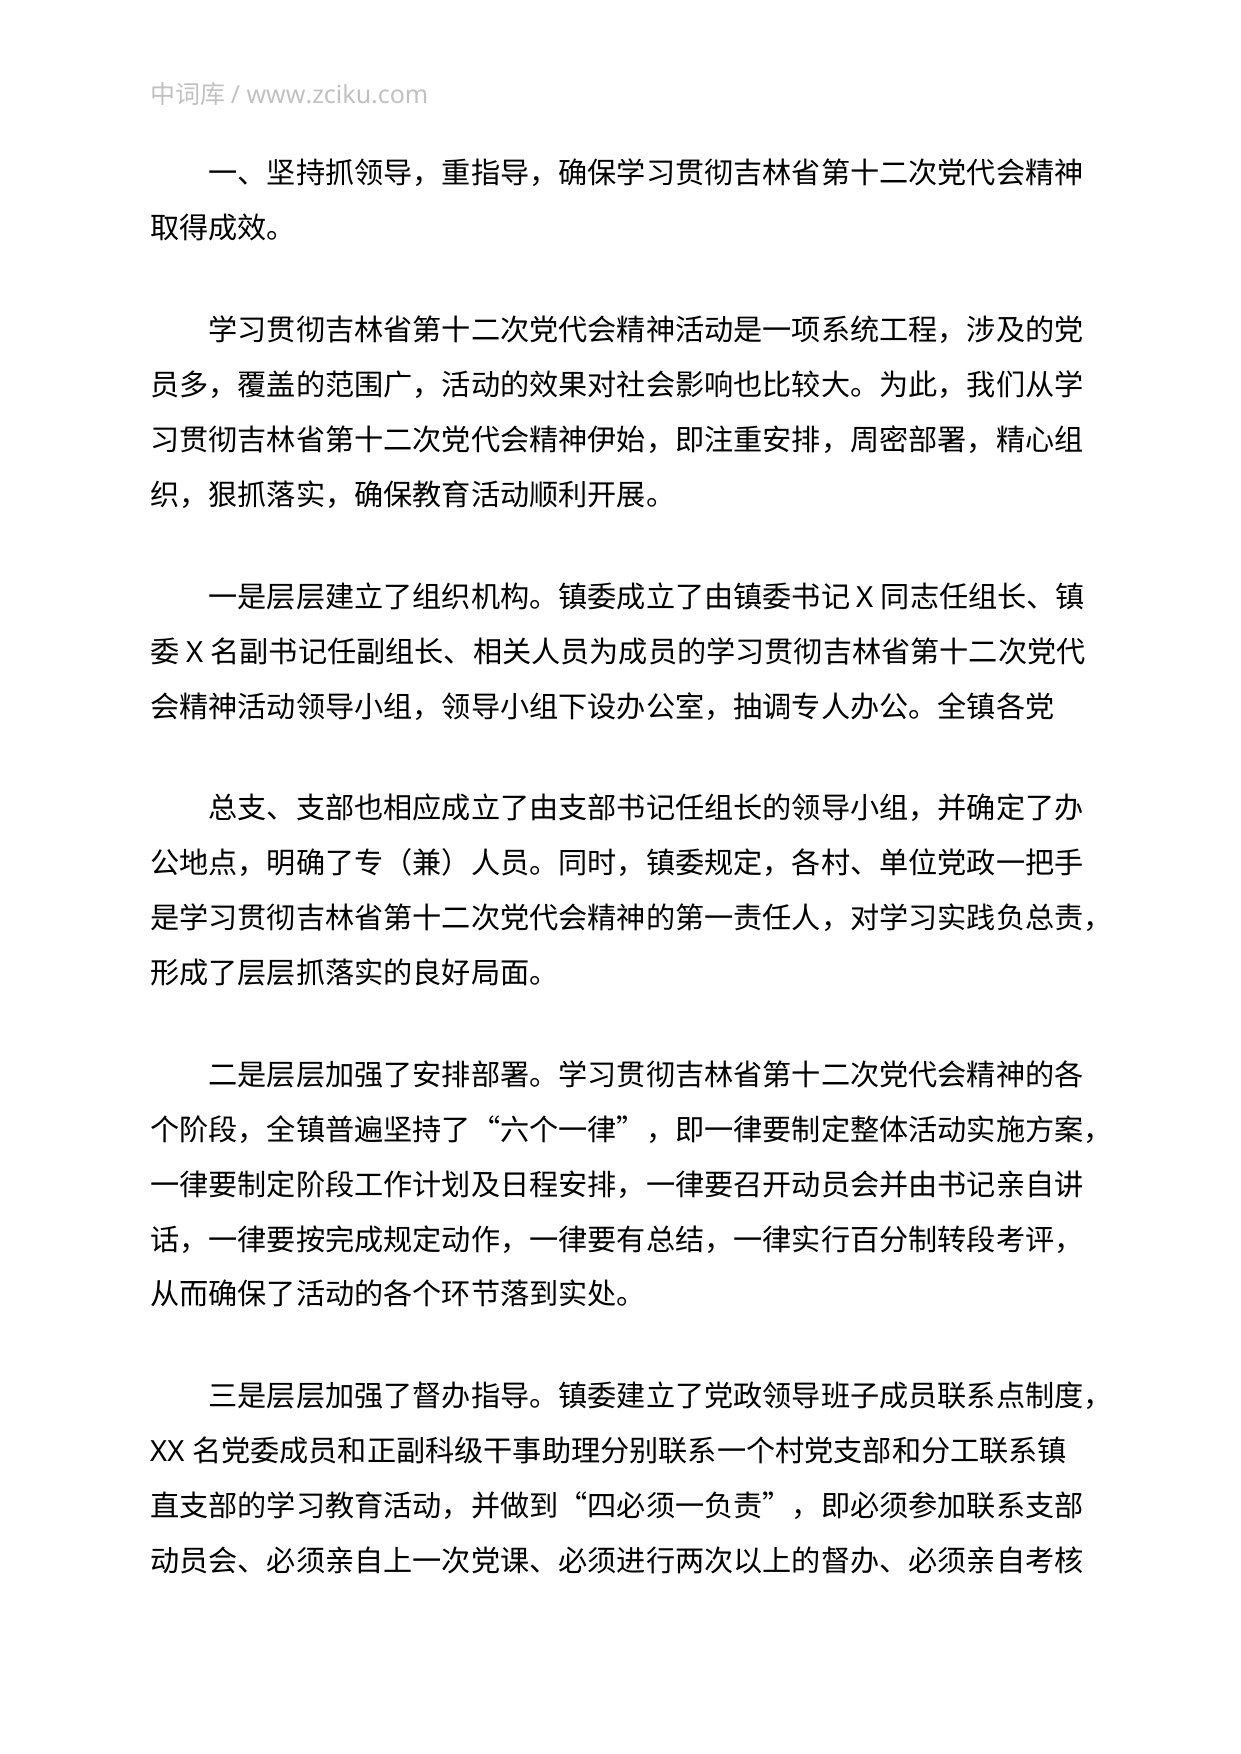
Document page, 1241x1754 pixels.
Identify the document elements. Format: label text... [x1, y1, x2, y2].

text 二是层层加强了安排部署。学习贯彻吉林省第十二次党代会精神的各个阶段，全镇普遍坚持了“六个一律”，即一律要制定整体活动实施方案，一律要制定阶段工作计划及日程安排，一律要召开动员会并由书记亲自讲话，一律要按完成规定动作，一律要有总结，一律实行百分制转段考评，从而确保了活动的各个环节落到实处。 [150, 1051, 1090, 1313]
text 一、坚持抓领导，重指导，确保学习贯彻吉林省第十二次党代会精神取得成效。 [150, 150, 1090, 247]
text 总支、支部也相应成立了由支部书记任组长的领导小组，并确定了办公地点，明确了专（兼）人员。同时，镇委规定，各村、单位党政一把手是学习贯彻吉林省第十二次党代会精神的第一责任人，对学习实践负总责，形成了层层抓落实的良好局面。 [150, 785, 1090, 992]
text 一是层层建立了组织机构。镇委成立了由镇委书记X 同志任组长、镇委 X 名副书记任副组长、相关人员为成员的学习贯彻吉林省第十二次党代会精神活动领导小组，领导小组下设办公室，抽调专人办公。全镇各党 [150, 573, 1090, 725]
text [150, 1373, 1090, 1580]
text 学习贯彻吉林省第十二次党代会精神活动是一项系统工程，涉及的党员多，覆盖的范围广，活动的效果对社会影响也比较大。为此，我们从学习贯彻吉林省第十二次党代会精神伊始，即注重安排，周密部署，精心组织，狠抓落实，确保教育活动顺利开展。 [150, 307, 1090, 514]
